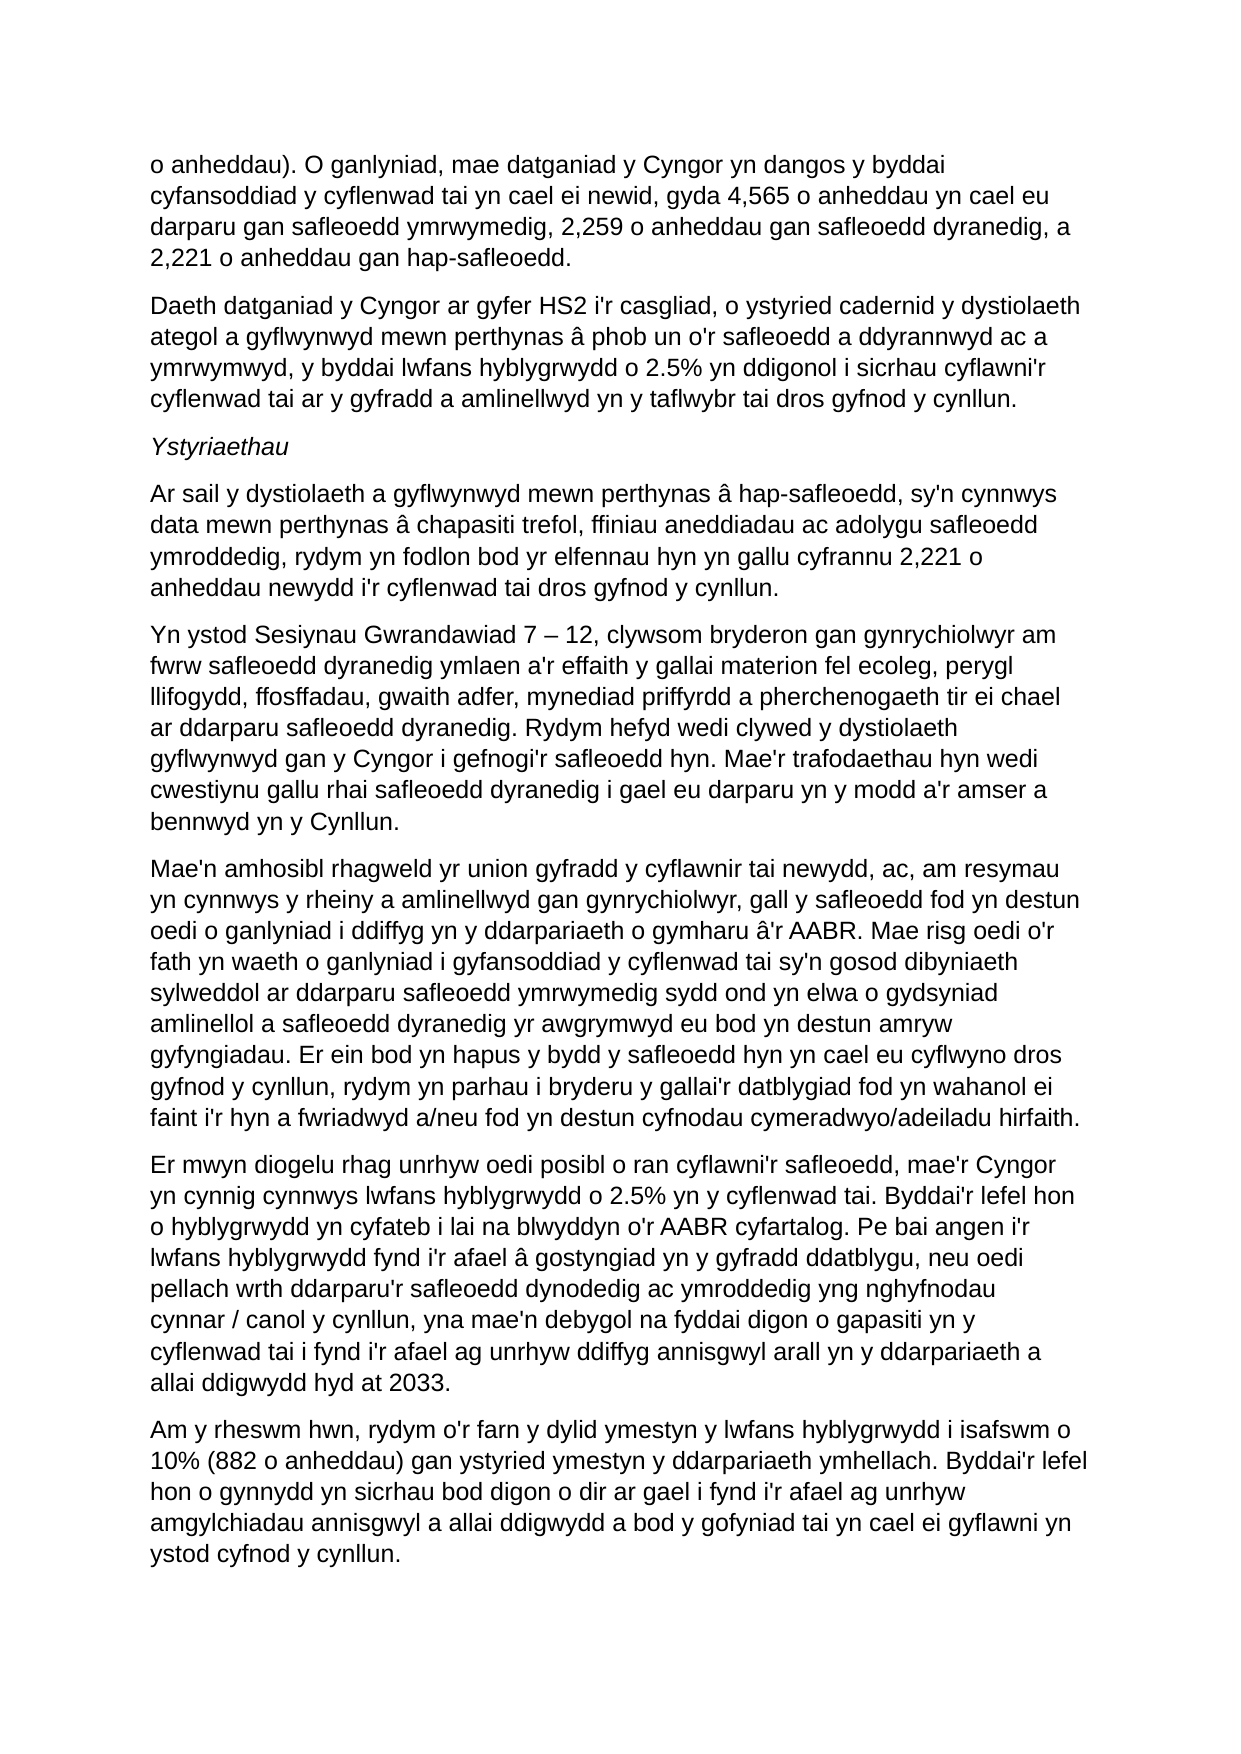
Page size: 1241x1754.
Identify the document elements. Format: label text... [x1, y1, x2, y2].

text Ystyriaethau [150, 432, 1090, 460]
text Er mwyn diogelu rhag unrhyw oedi posibl o ran cyflawni'r safleoedd, mae'r Cyngor yn cynnig cynnwys lwfans hyblygrwydd o 2.5% yn y cyflenwad tai. Byddai'r lefel hon o hyblygrwydd yn cyfateb i lai na blwyddyn o'r AABR cyfartalog. Pe bai angen i'r lwfans hyblygrwydd fynd i'r afael â gostyngiad yn y gyfradd ddatblygu, neu oedi pellach wrth ddarparu'r safleoedd dynodedig ac ymroddedig yng nghyfnodau cynnar / canol y cynllun, yna mae'n debygol na fyddai digon o gapasiti yn y cyflenwad tai i fynd i'r afael ag unrhyw ddiffyg annisgwyl arall yn y ddarpariaeth a allai ddigwydd hyd at 2033. [150, 1150, 1090, 1396]
text Daeth datganiad y Cyngor ar gyfer HS2 i'r casgliad, o ystyried cadernid y dystiolaeth ategol a gyflwynwyd mewn perthynas â phob un o'r safleoedd a ddyrannwyd ac a ymrwymwyd, y byddai lwfans hyblygrwydd o 2.5% yn ddigonol i sicrhau cyflawni'r cyflenwad tai ar y gyfradd a amlinellwyd yn y taflwybr tai dros gyfnod y cynllun. [150, 291, 1090, 413]
text Yn ystod Sesiynau Gwrandawiad 7 – 12, clywsom bryderon gan gynrychiolwyr am fwrw safleoedd dyranedig ymlaen a'r effaith y gallai materion fel ecoleg, perygl llifogydd, ffosffadau, gwaith adfer, mynediad priffyrdd a pherchenogaeth tir ei chael ar ddarparu safleoedd dyranedig. Rydym hefyd wedi clywed y dystiolaeth gyflwynwyd gan y Cyngor i gefnogi'r safleoedd hyn. Mae'r trafodaethau hyn wedi cwestiynu gallu rhai safleoedd dyranedig i gael eu darparu yn y modd a'r amser a bennwyd yn y Cynllun. [150, 620, 1090, 835]
text Ar sail y dystiolaeth a gyflwynwyd mewn perthynas â hap-safleoedd, sy'n cynnwys data mewn perthynas â chapasiti trefol, ffiniau aneddiadau ac adolygu safleoedd ymroddedig, rydym yn fodlon bod yr elfennau hyn yn gallu cyfrannu 2,221 o anheddau newydd i'r cyflenwad tai dros gyfnod y cynllun. [150, 479, 1090, 601]
text Mae'n amhosibl rhagweld yr union gyfradd y cyflawnir tai newydd, ac, am resymau yn cynnwys y rheiny a amlinellwyd gan gynrychiolwyr, gall y safleoedd fod yn destun oedi o ganlyniad i ddiffyg yn y ddarpariaeth o gymharu â'r AABR. Mae risg oedi o'r fath yn waeth o ganlyniad i gyfansoddiad y cyflenwad tai sy'n gosod dibyniaeth sylweddol ar ddarparu safleoedd ymrwymedig sydd ond yn elwa o gydsyniad amlinellol a safleoedd dyranedig yr awgrymwyd eu bod yn destun amryw gyfyngiadau. Er ein bod yn hapus y bydd y safleoedd hyn yn cael eu cyflwyno dros gyfnod y cynllun, rydym yn parhau i bryderu y gallai'r datblygiad fod yn wahanol ei faint i'r hyn a fwriadwyd a/neu fod yn destun cyfnodau cymeradwyo/adeiladu hirfaith. [150, 854, 1090, 1131]
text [150, 150, 1090, 272]
text Am y rheswm hwn, rydym o'r farn y dylid ymestyn y lwfans hyblygrwydd i isafswm o 10% (882 o anheddau) gan ystyried ymestyn y ddarpariaeth ymhellach. Byddai'r lefel hon o gynnydd yn sicrhau bod digon o dir ar gael i fynd i'r afael ag unrhyw amgylchiadau annisgwyl a allai ddigwydd a bod y gofyniad tai yn cael ei gyflawni yn ystod cyfnod y cynllun. [150, 1415, 1090, 1568]
